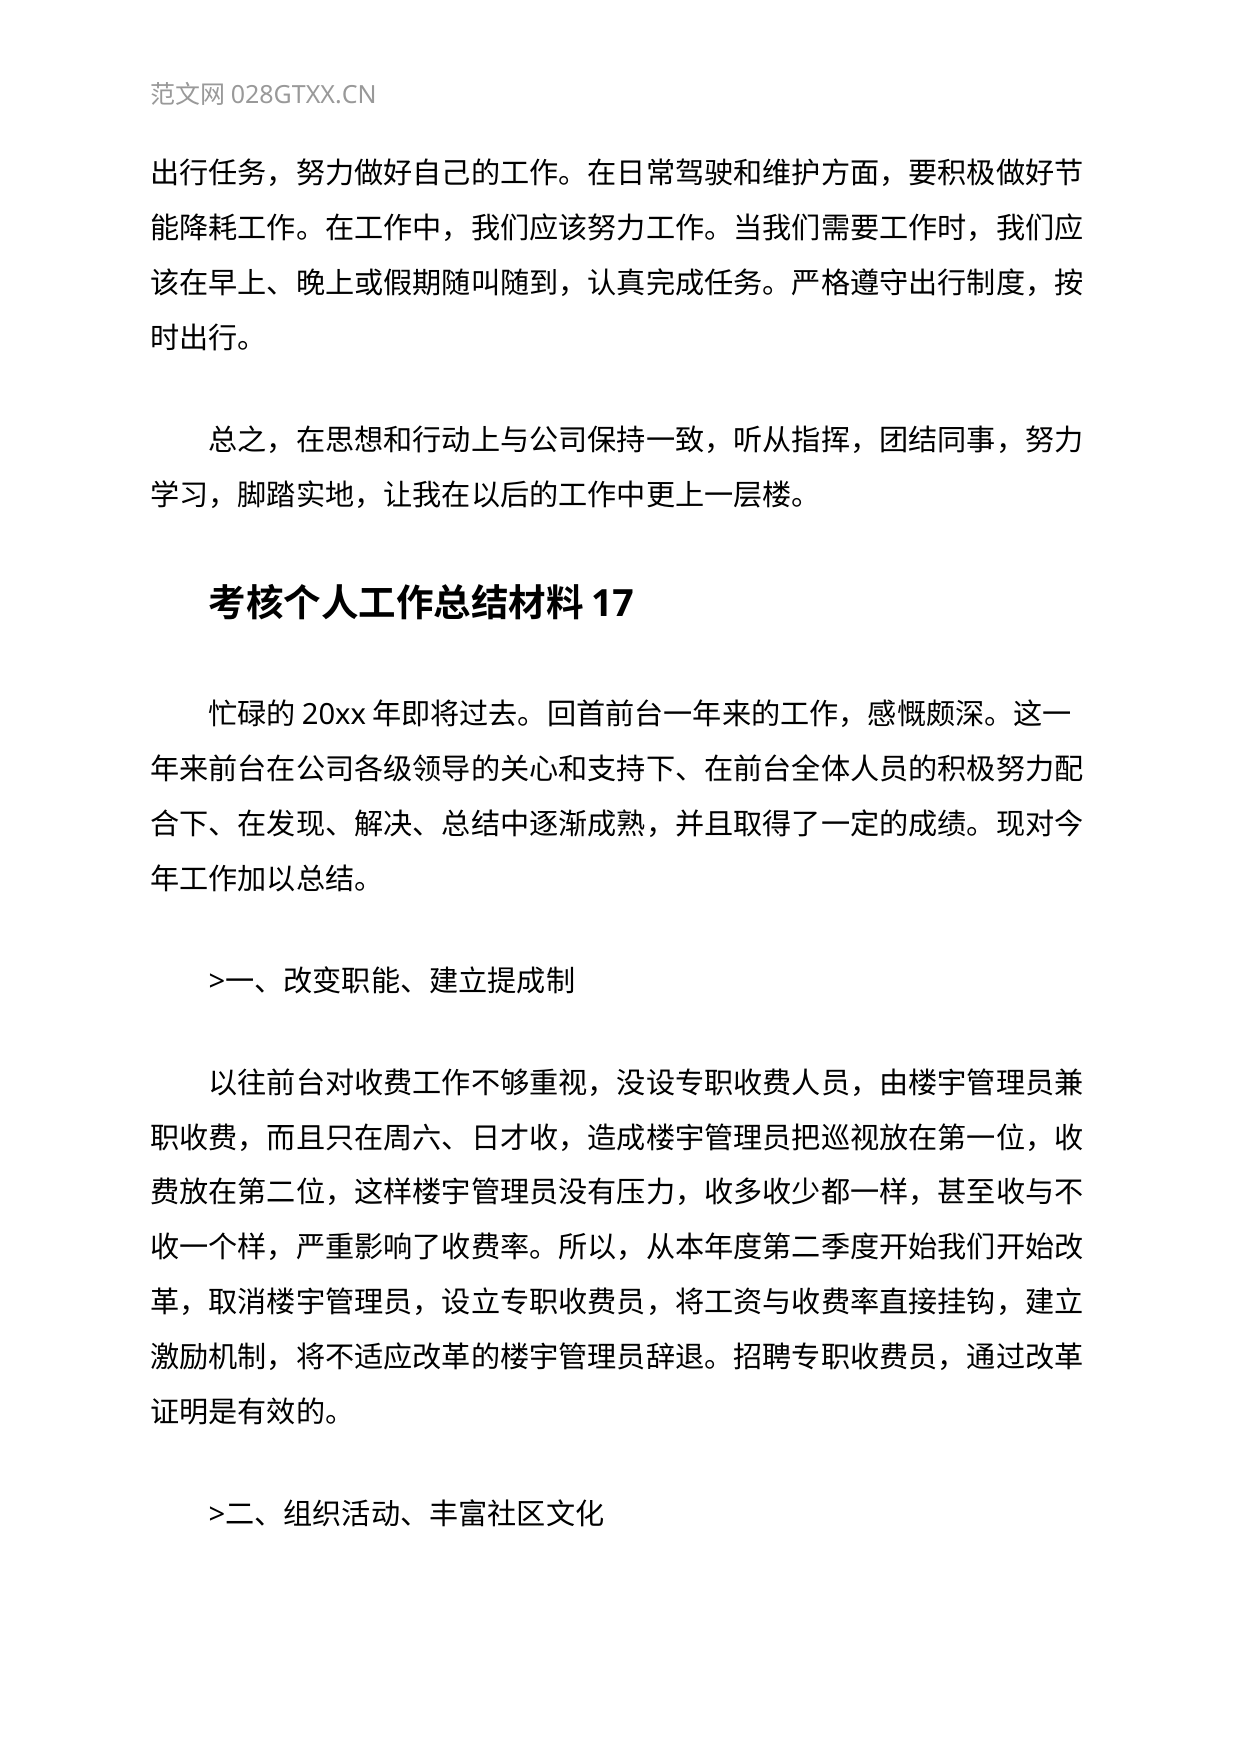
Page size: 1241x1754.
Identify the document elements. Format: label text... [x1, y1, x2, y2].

text 忙碌的20xx年即将过去。回首前台一年来的工作，感慨颇深。这一年来前台在公司各级领导的关心和支持下、在前台全体人员的积极努力配合下、在发现、解决、总结中逐渐成熟，并且取得了一定的成绩。现对今年工作加以总结。 [150, 691, 1090, 898]
text >一、改变职能、建立提成制 [150, 957, 1090, 1000]
text >二、组织活动、丰富社区文化 [150, 1490, 1090, 1533]
text 以往前台对收费工作不够重视，没设专职收费人员，由楼宇管理员兼职收费，而且只在周六、日才收，造成楼宇管理员把巡视放在第一位，收费放在第二位，这样楼宇管理员没有压力，收多收少都一样，甚至收与不收一个样，严重影响了收费率。所以，从本年度第二季度开始我们开始改革，取消楼宇管理员，设立专职收费员，将工资与收费率直接挂钩，建立激励机制，将不适应改革的楼宇管理员辞退。招聘专职收费员，通过改革证明是有效的。 [150, 1059, 1090, 1431]
text 考核个人工作总结材料17 [150, 573, 1090, 628]
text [150, 150, 1090, 357]
text 总之，在思想和行动上与公司保持一致，听从指挥，团结同事，努力学习，脚踏实地，让我在以后的工作中更上一层楼。 [150, 416, 1090, 514]
